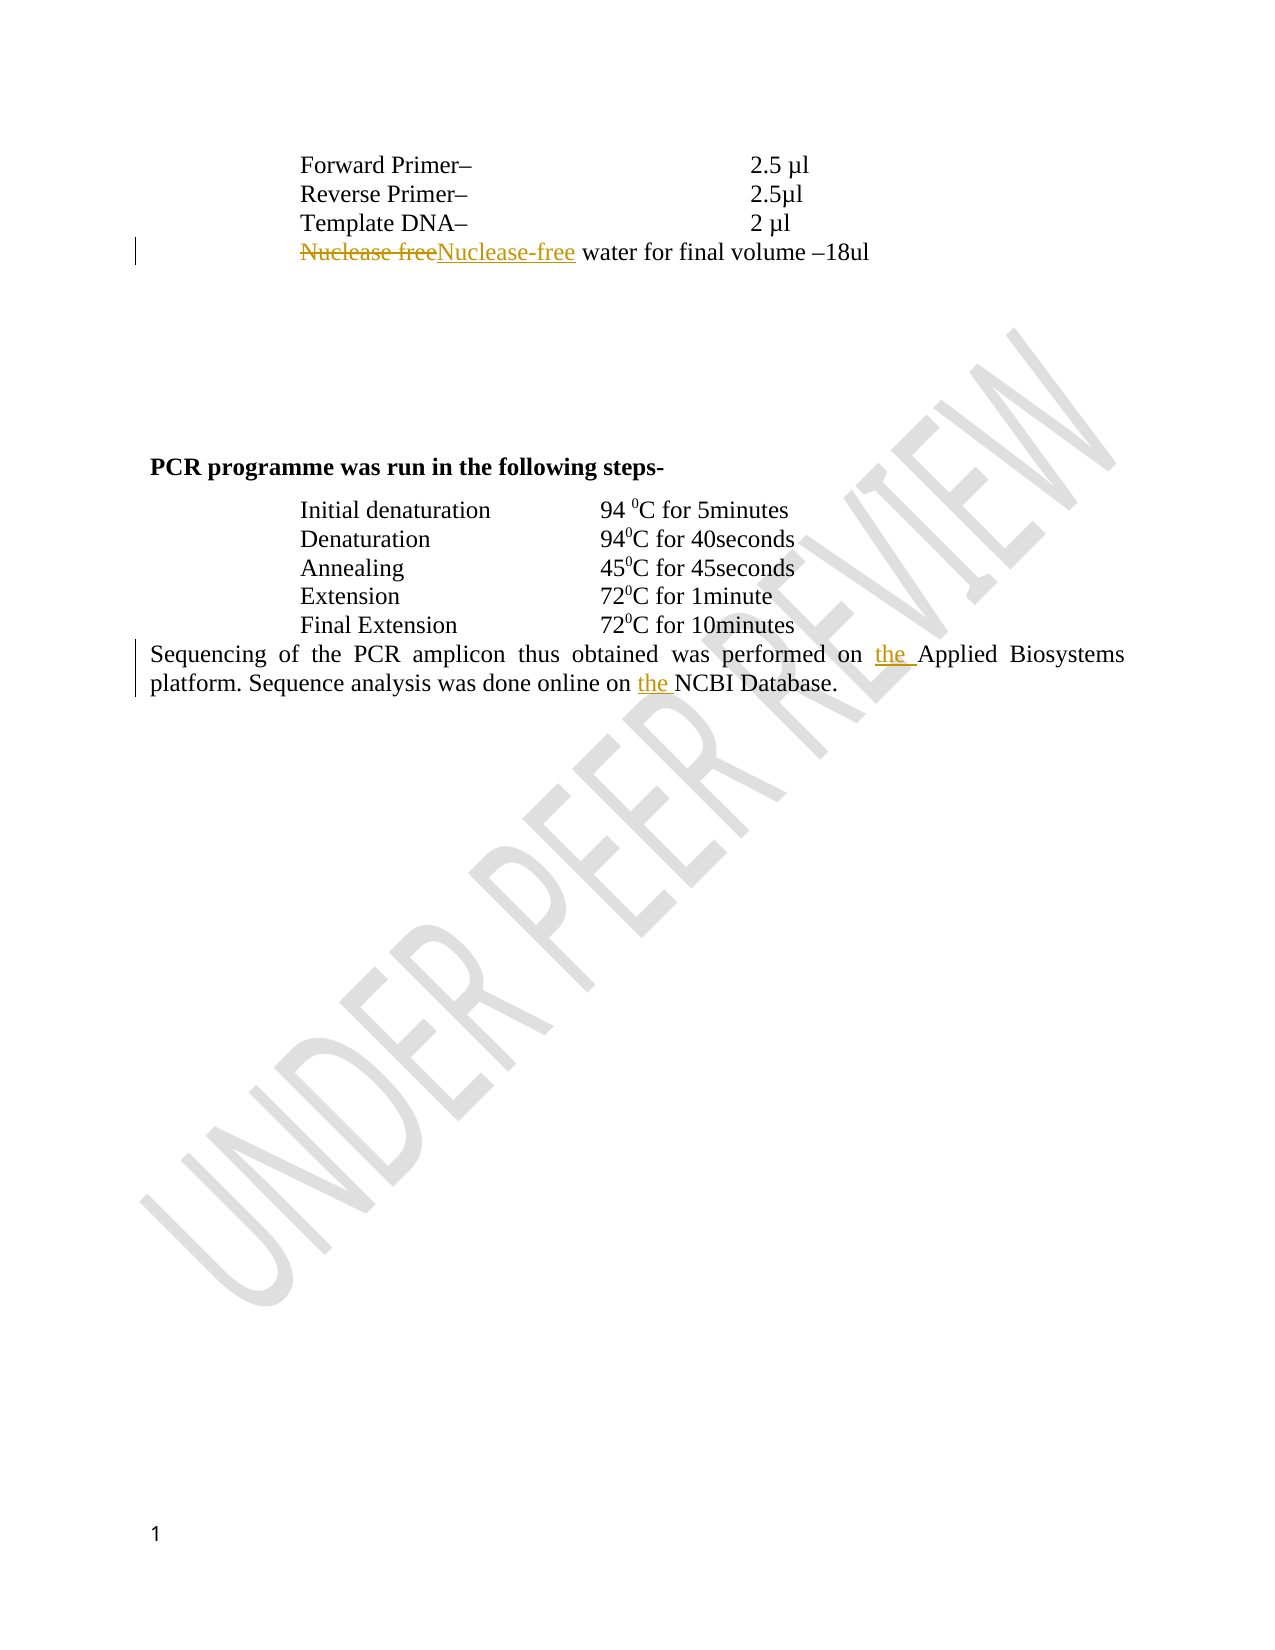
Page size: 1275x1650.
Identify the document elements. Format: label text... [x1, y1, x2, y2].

text Extension 720C for 1minute [300, 581, 1125, 610]
text Denaturation 940C for 40seconds [300, 524, 1125, 553]
text Annealing 450C for 45seconds [300, 553, 1125, 581]
text Template DNA– 2 µl [300, 208, 1125, 236]
text Sequencing of the PCR amplicon thus obtained was performed on Applied Biosystems platform. Sequence analysis was done online on NCBI Database. [150, 639, 1125, 697]
text PCR programme was run in the following steps- [150, 452, 1125, 481]
text Initial denaturation 94 0C for 5minutes [300, 495, 1125, 523]
text water for final volume – 18ul [300, 237, 1125, 265]
text Reverse Primer– 2.5µl [300, 179, 1125, 208]
text Final Extension 720C for 10minutes [300, 610, 1125, 639]
text Forward Primer– 2.5 µl [300, 150, 1125, 179]
